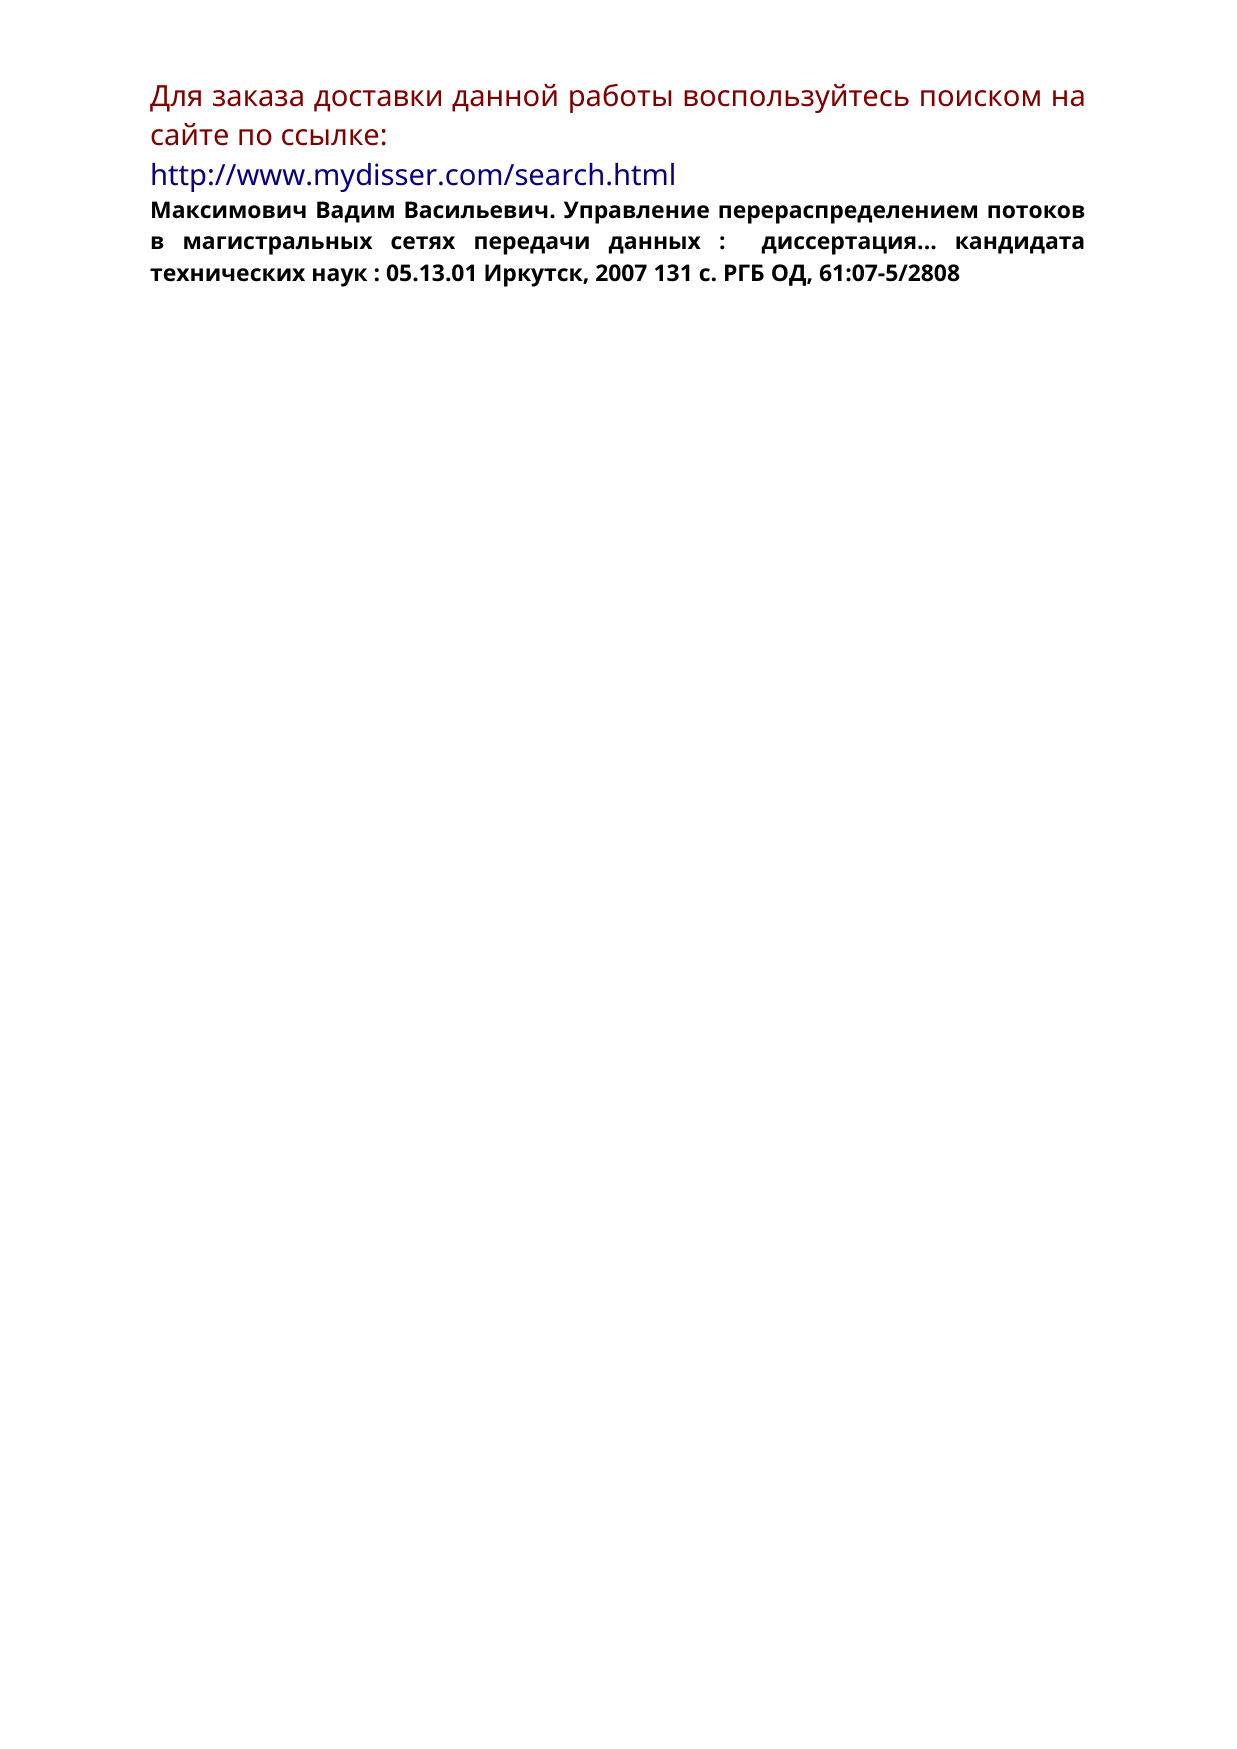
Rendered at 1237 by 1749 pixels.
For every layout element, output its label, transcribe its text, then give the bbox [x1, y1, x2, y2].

text Максимович Вадим Васильевич. Управление перераспределением потоков в магистральных сетях передачи данных : диссертация... кандидата технических наук : 05.13.01 Иркутск, 2007 131 с. РГБ ОД, 61:07-5/2808 [150, 194, 1086, 288]
